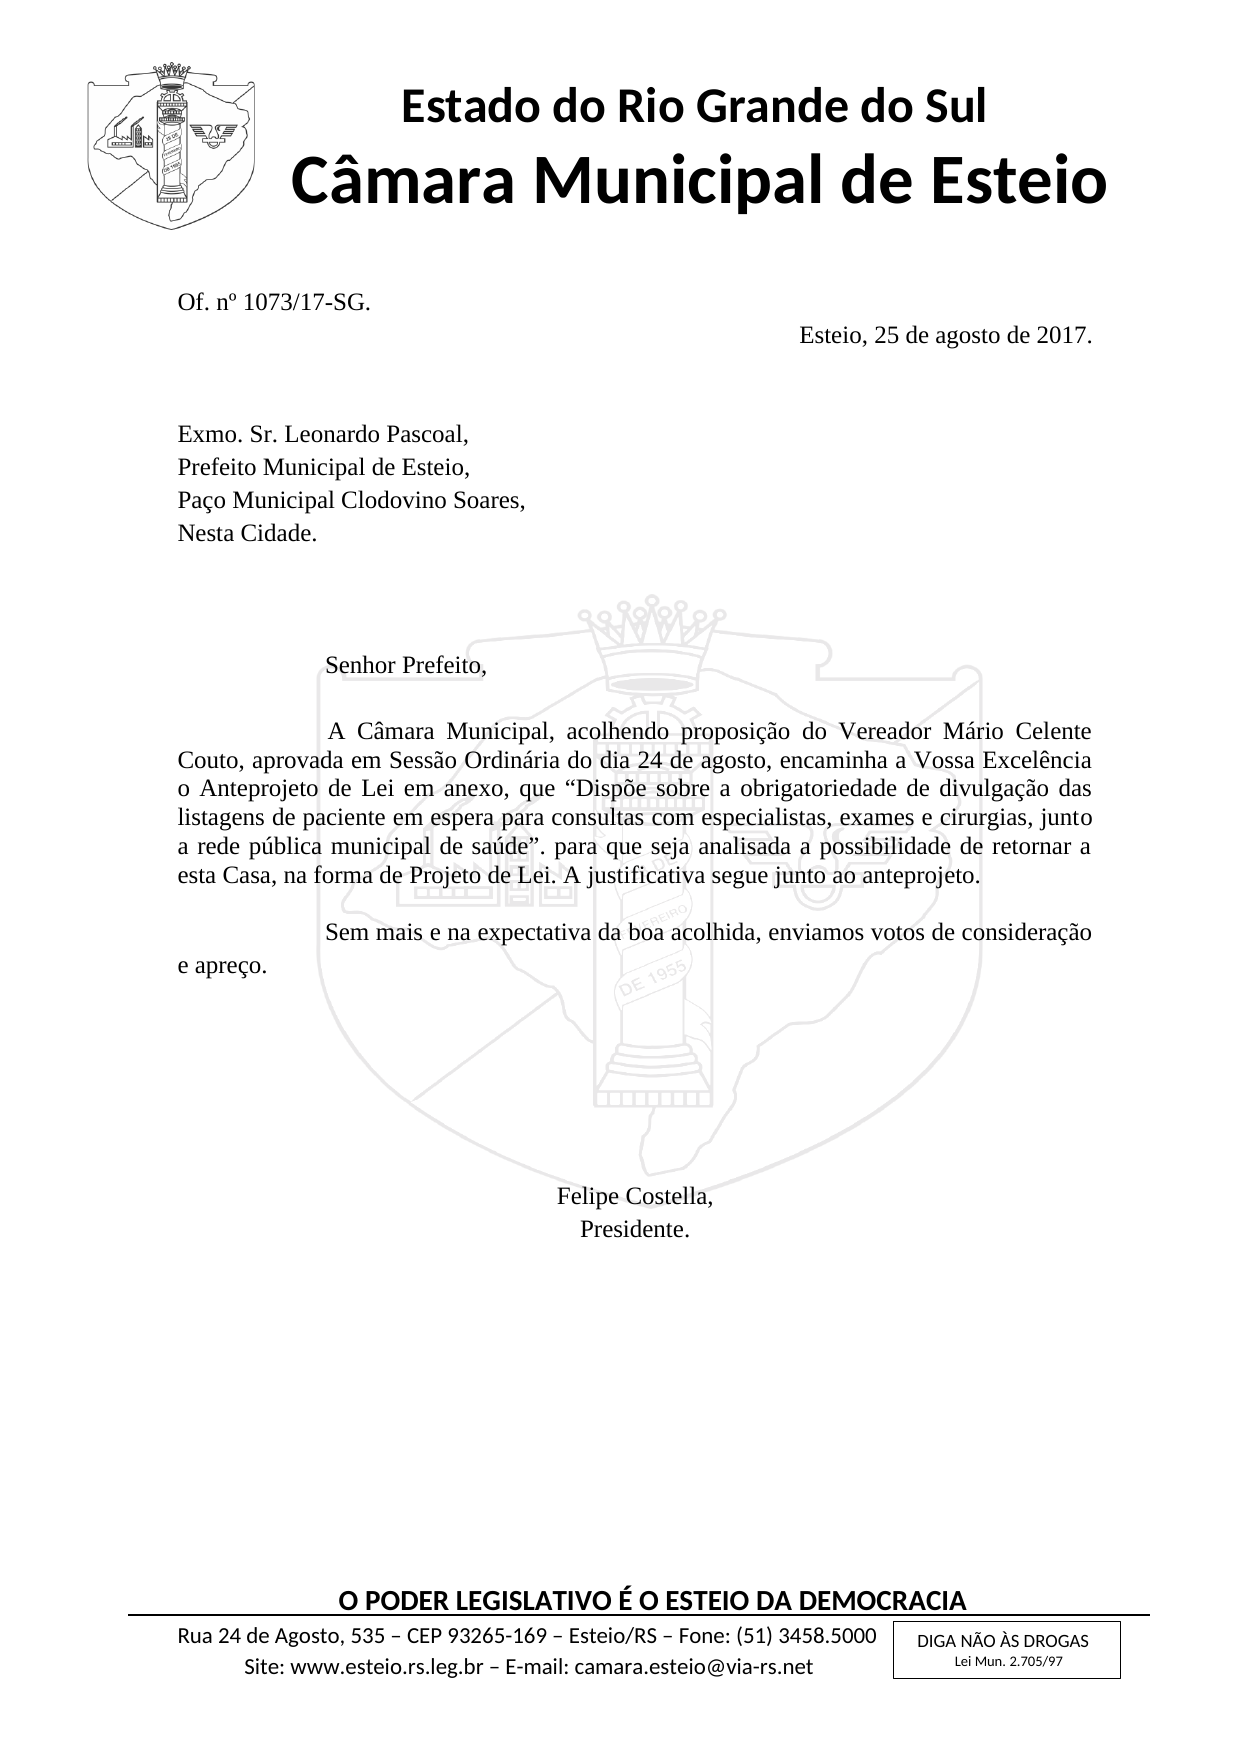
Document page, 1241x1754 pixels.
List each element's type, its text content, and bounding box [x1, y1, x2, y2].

text Exmo. Sr. Leonardo Pascoal, [177, 419, 1093, 447]
text Felipe Costella, [177, 1181, 1093, 1210]
text Paço Municipal Clodovino Soares, [177, 485, 1093, 513]
text Sem mais e na expectativa da boa acolhida, enviamos votos de consideração e apreço. [177, 917, 1093, 979]
text Nesta Cidade. [177, 518, 1093, 547]
text Prefeito Municipal de Esteio, [177, 452, 1093, 481]
text Presidente. [177, 1214, 1093, 1243]
text Esteio, 25 de agosto de 2017. [177, 320, 1093, 348]
text A Câmara Municipal, acolhendo proposição do Vereador Mário Celente Couto, aprovada em Sessão Ordinária do dia 24 de agosto, encaminha a Vossa Excelência o Anteprojeto de Lei em anexo, que “Dispõe sobre a obrigatoriedade de divulgação das listagens de paciente em espera para consultas com especialistas, exames e cirurgias, junto a rede pública municipal de saúde”. para que seja analisada a possibilidade de retornar a esta Casa, na forma de Projeto de Lei. A justificativa segue junto ao anteprojeto. [177, 716, 1093, 888]
text Of. nº 1073/17-SG. [177, 287, 1093, 315]
picture [87, 62, 255, 230]
text Senhor Prefeito, [251, 650, 1093, 679]
